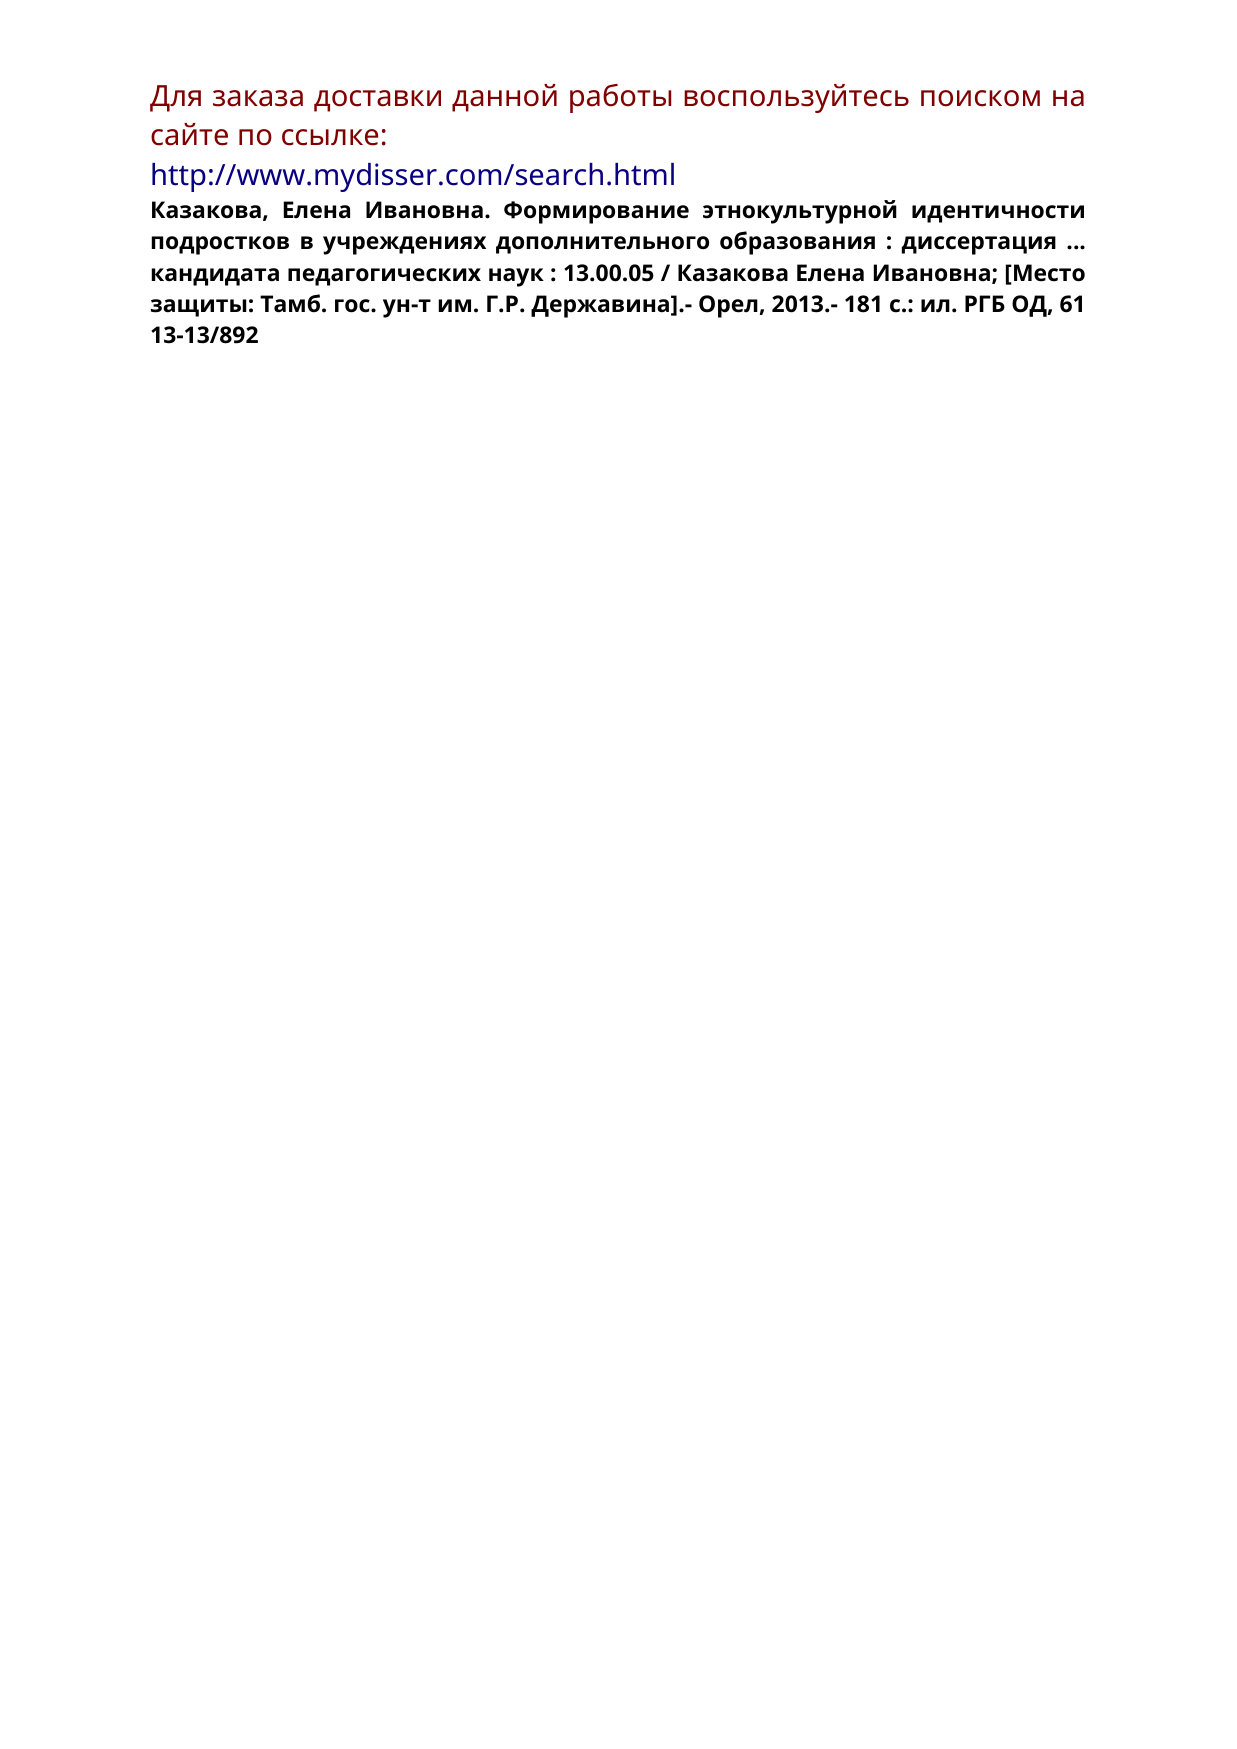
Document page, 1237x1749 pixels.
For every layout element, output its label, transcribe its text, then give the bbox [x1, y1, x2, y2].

text Казакова, Елена Ивановна. Формирование этнокультурной идентичности подростков в учреждениях дополнительного образования : диссертация ... кандидата педагогических наук : 13.00.05 / Казакова Елена Ивановна; [Место защиты: Тамб. гос. ун-т им. Г.Р. Державина].- Орел, 2013.- 181 с.: ил. РГБ ОД, 61 13-13/892 [150, 194, 1086, 350]
